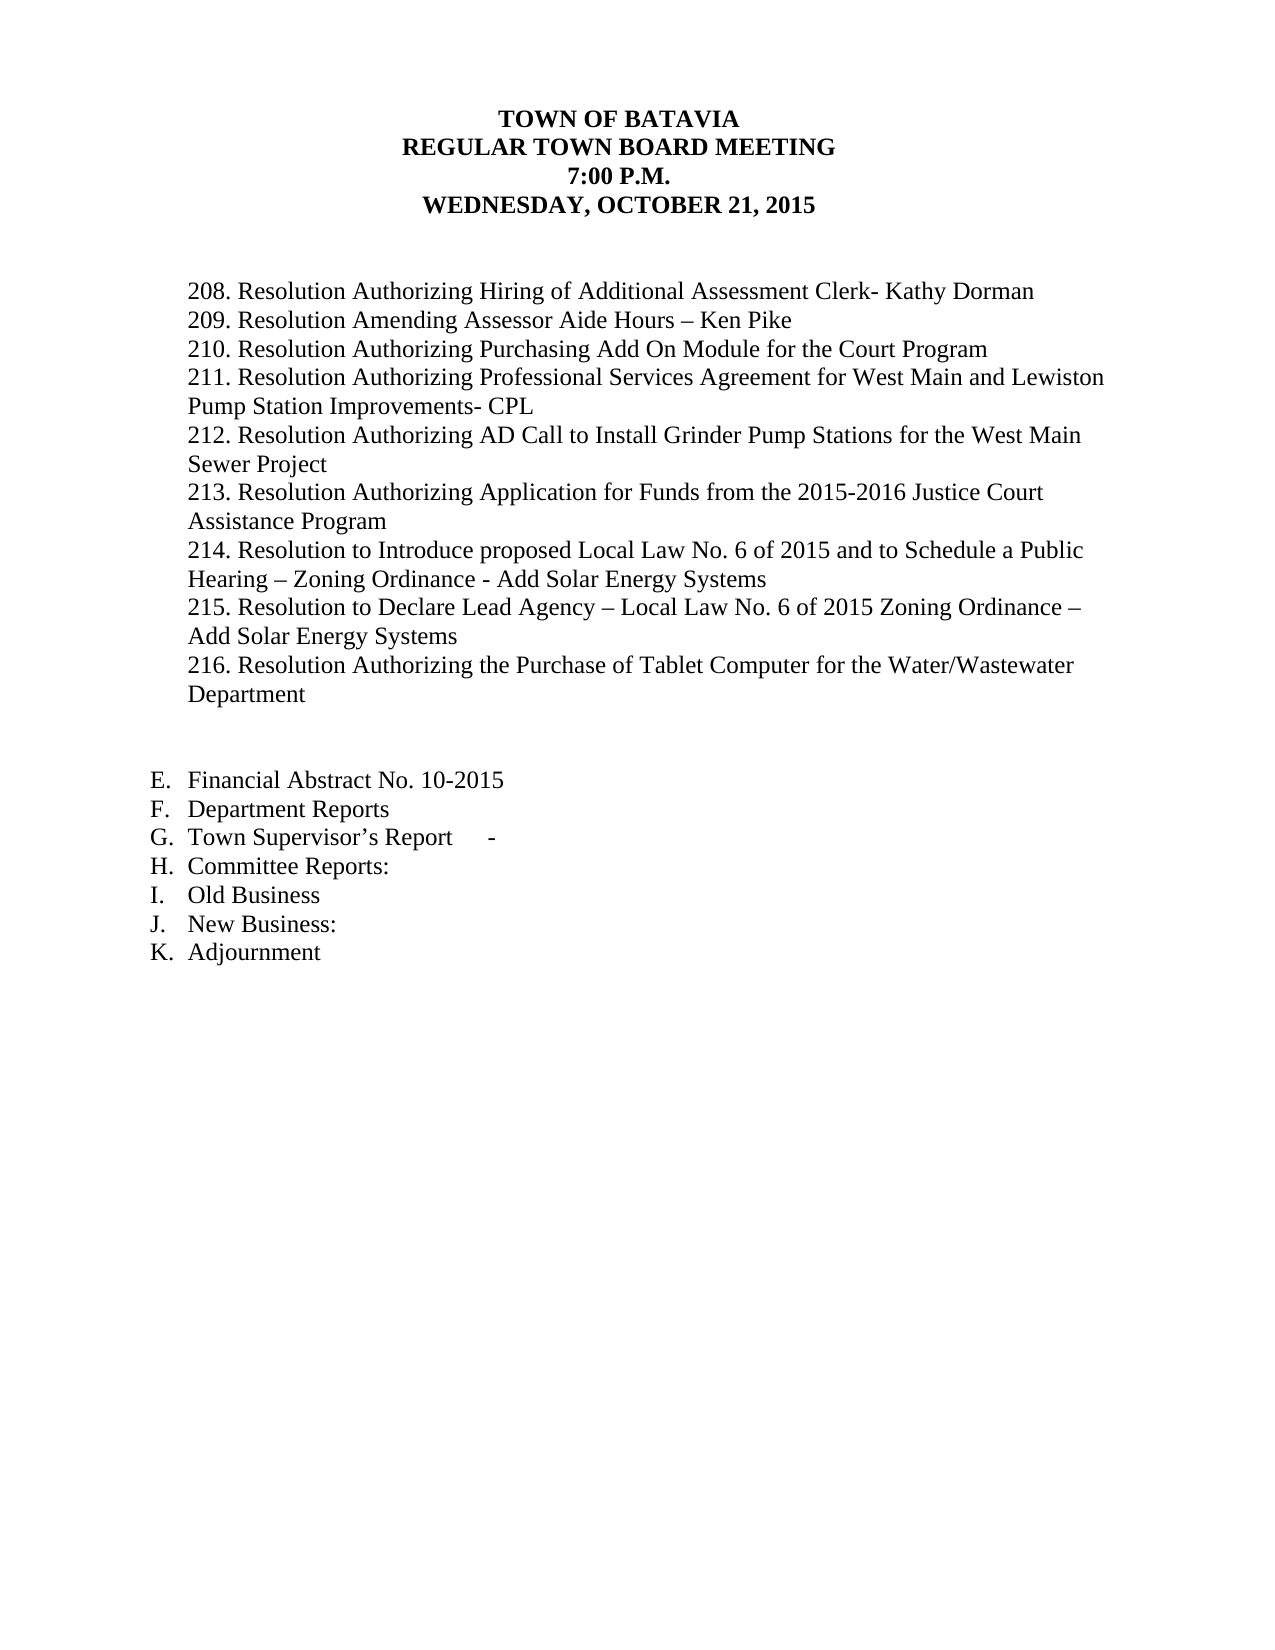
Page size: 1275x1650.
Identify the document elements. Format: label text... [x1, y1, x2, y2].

list New Business: [150, 909, 1125, 937]
list Old Business [150, 880, 1125, 909]
list Town Supervisor’s Report - [150, 822, 1125, 851]
text 210. Resolution Authorizing Purchasing Add On Module for the Court Program [187, 334, 1125, 362]
text 208. Resolution Authorizing Hiring of Additional Assessment Clerk- Kathy Dorman [187, 276, 1125, 305]
list Adjournment [150, 937, 1125, 966]
text 212. Resolution Authorizing AD Call to Install Grinder Pump Stations for the West Main Sewer Project [187, 420, 1125, 477]
text 214. Resolution to Introduce proposed Local Law No. 6 of 2015 and to Schedule a Public Hearing – Zoning Ordinance - Add Solar Energy Systems [187, 535, 1125, 592]
text 211. Resolution Authorizing Professional Services Agreement for West Main and Lewiston Pump Station Improvements- CPL [187, 362, 1125, 420]
text 209. Resolution Amending Assessor Aide Hours – Ken Pike [187, 305, 1125, 334]
text 215. Resolution to Declare Lead Agency – Local Law No. 6 of 2015 Zoning Ordinance – Add Solar Energy Systems [187, 592, 1125, 650]
list Department Reports [150, 794, 1125, 822]
list Financial Abstract No. 10-2015 [150, 765, 1125, 794]
list Committee Reports: [150, 851, 1125, 880]
text 213. Resolution Authorizing Application for Funds from the 2015-2016 Justice Court Assistance Program [187, 477, 1125, 535]
text 216. Resolution Authorizing the Purchase of Tablet Computer for the Water/Wastewater Department [187, 650, 1125, 707]
